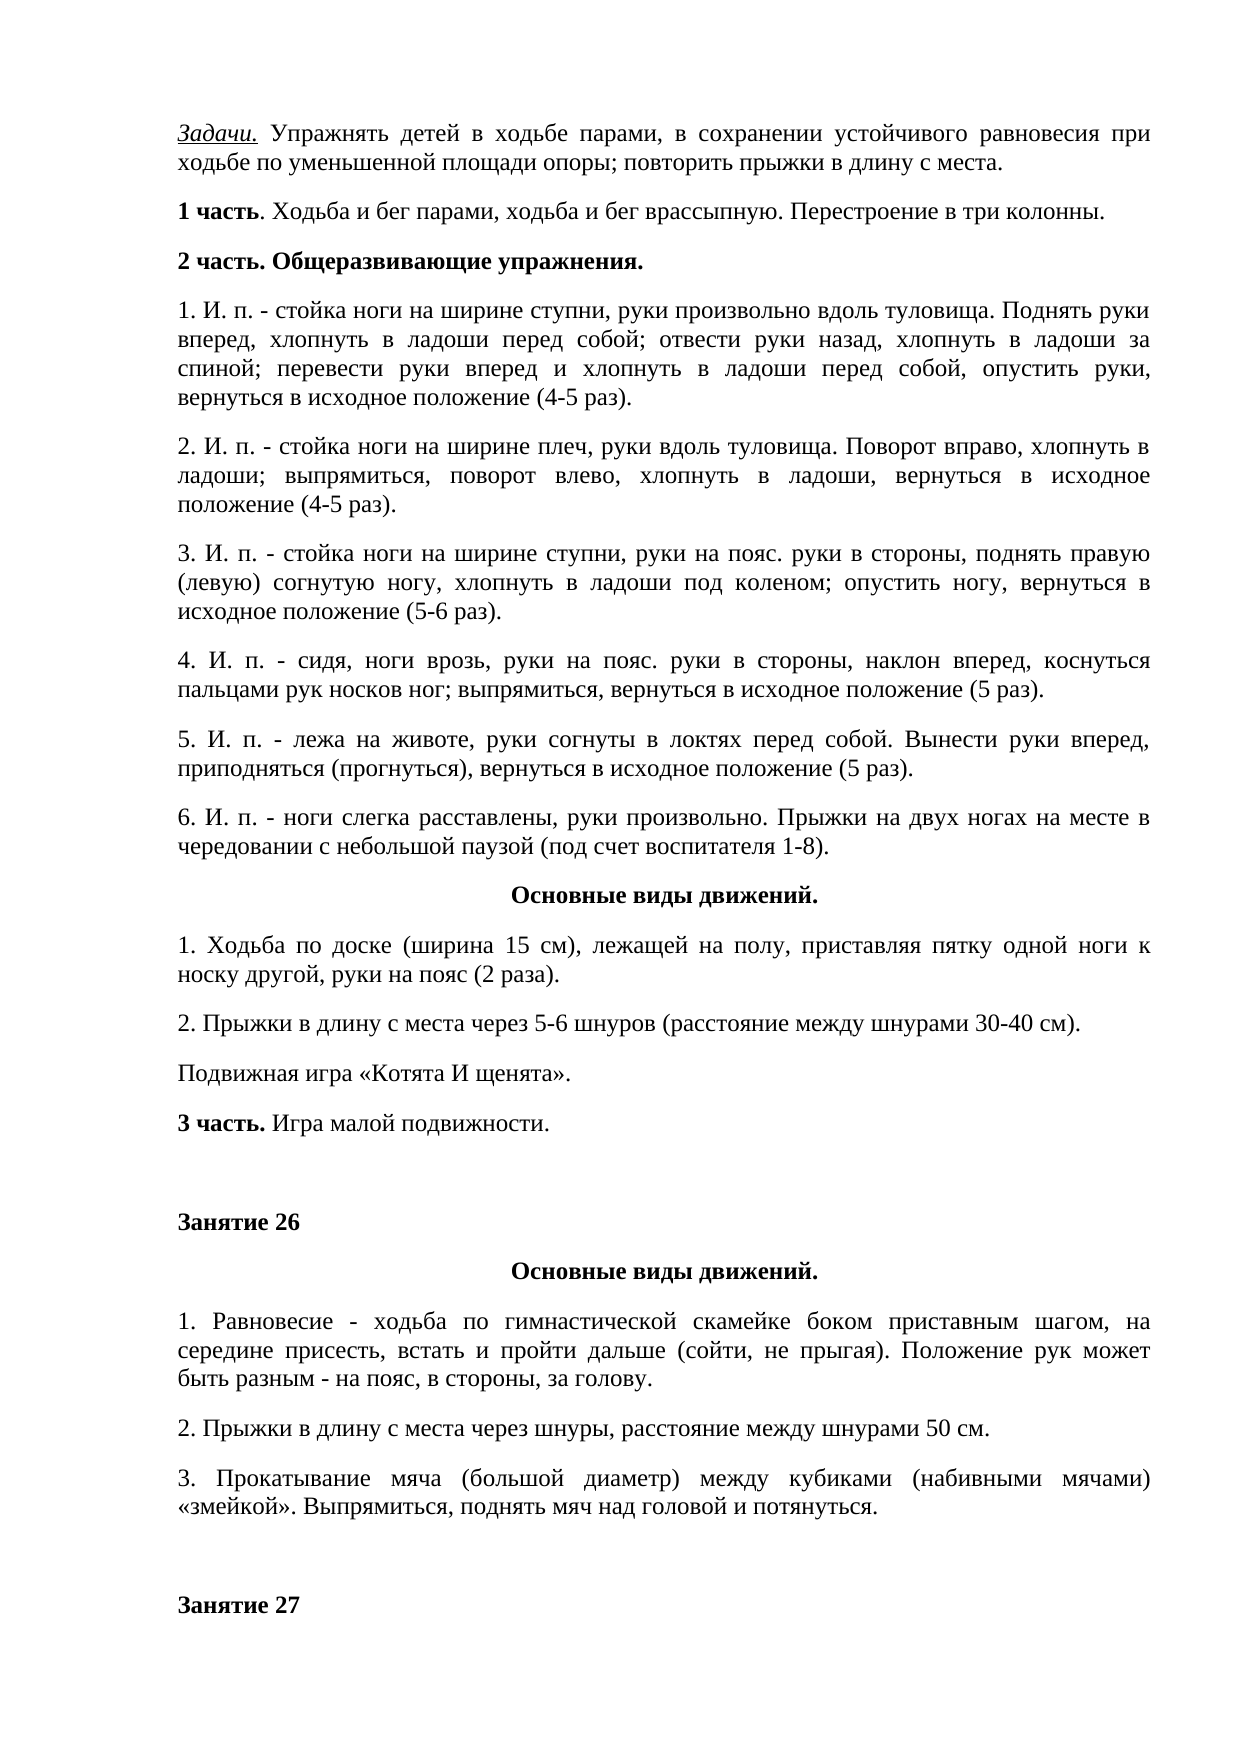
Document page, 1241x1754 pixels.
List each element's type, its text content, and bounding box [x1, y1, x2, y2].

text Основные виды движений. [177, 1256, 1152, 1285]
text 2. Прыжки в длину с места через шнуры, расстояние между шнурами 50 см. [177, 1413, 1152, 1442]
text 1. Ходьба по доске (ширина 15 см), лежащей на полу, приставляя пятку одной ноги к носку другой, руки на пояс (2 раза). [177, 930, 1152, 988]
text 3 часть. Игра малой подвижности. [177, 1108, 1152, 1136]
text Подвижная игра «Котята И щенята». [177, 1058, 1152, 1087]
text 2. Прыжки в длину с места через 5-6 шнуров (расстояние между шнурами 30-40 см). [177, 1008, 1152, 1037]
text Занятие 27 [177, 1591, 1152, 1619]
text 1 часть. Ходьба и бег парами, ходьба и бег врассыпную. Перестроение в три колонны. [177, 196, 1152, 225]
text Занятие 26 [177, 1207, 1152, 1236]
text 1. Равновесие - ходьба по гимнастической скамейке боком приставным шагом, на середине присесть, встать и пройти дальше (сойти, не прыгая). Положение рук может быть разным - на пояс, в стороны, за голову. [177, 1306, 1152, 1392]
text 2. И. п. - стойка ноги на ширине плеч, руки вдоль туловища. Поворот вправо, хлопнуть в ладоши; выпрямиться, поворот влево, хлопнуть в ладоши, вернуться в исходное положение (4-5 раз). [177, 431, 1152, 518]
text 3. Прокатывание мяча (большой диаметр) между кубиками (набивными мячами) «змейкой». Выпрямиться, поднять мяч над головой и потянуться. [177, 1463, 1152, 1520]
text 3. И. п. - стойка ноги на ширине ступни, руки на пояс. руки в стороны, поднять правую (левую) согнутую ногу, хлопнуть в ладоши под коленом; опустить ногу, вернуться в исходное положение (5-6 раз). [177, 538, 1152, 625]
text 1. И. п. - стойка ноги на ширине ступни, руки произвольно вдоль туловища. Поднять руки вперед, хлопнуть в ладоши перед собой; отвести руки назад, хлопнуть в ладоши за спиной; перевести руки вперед и хлопнуть в ладоши перед собой, опустить руки, вернуться в исходное положение (4-5 раз). [177, 296, 1152, 411]
text Основные виды движений. [177, 881, 1152, 909]
text 6. И. п. - ноги слегка расставлены, руки произвольно. Прыжки на двух ногах на месте в чередовании с небольшой паузой (под счет воспитателя 1-8). [177, 802, 1152, 860]
text 5. И. п. - лежа на животе, руки согнуты в локтях перед собой. Вынести руки вперед, приподняться (прогнуться), вернуться в исходное положение (5 раз). [177, 724, 1152, 781]
text 4. И. п. - сидя, ноги врозь, руки на пояс. руки в стороны, наклон вперед, коснуться пальцами рук носков ног; выпрямиться, вернуться в исходное положение (5 раз). [177, 646, 1152, 703]
text Задачи. Упражнять детей в ходьбе парами, в сохранении устойчивого равновесия при ходьбе по уменьшенной площади опоры; повторить прыжки в длину с места. [177, 118, 1152, 176]
text 2 часть. Общеразвивающие упражнения. [177, 246, 1152, 275]
